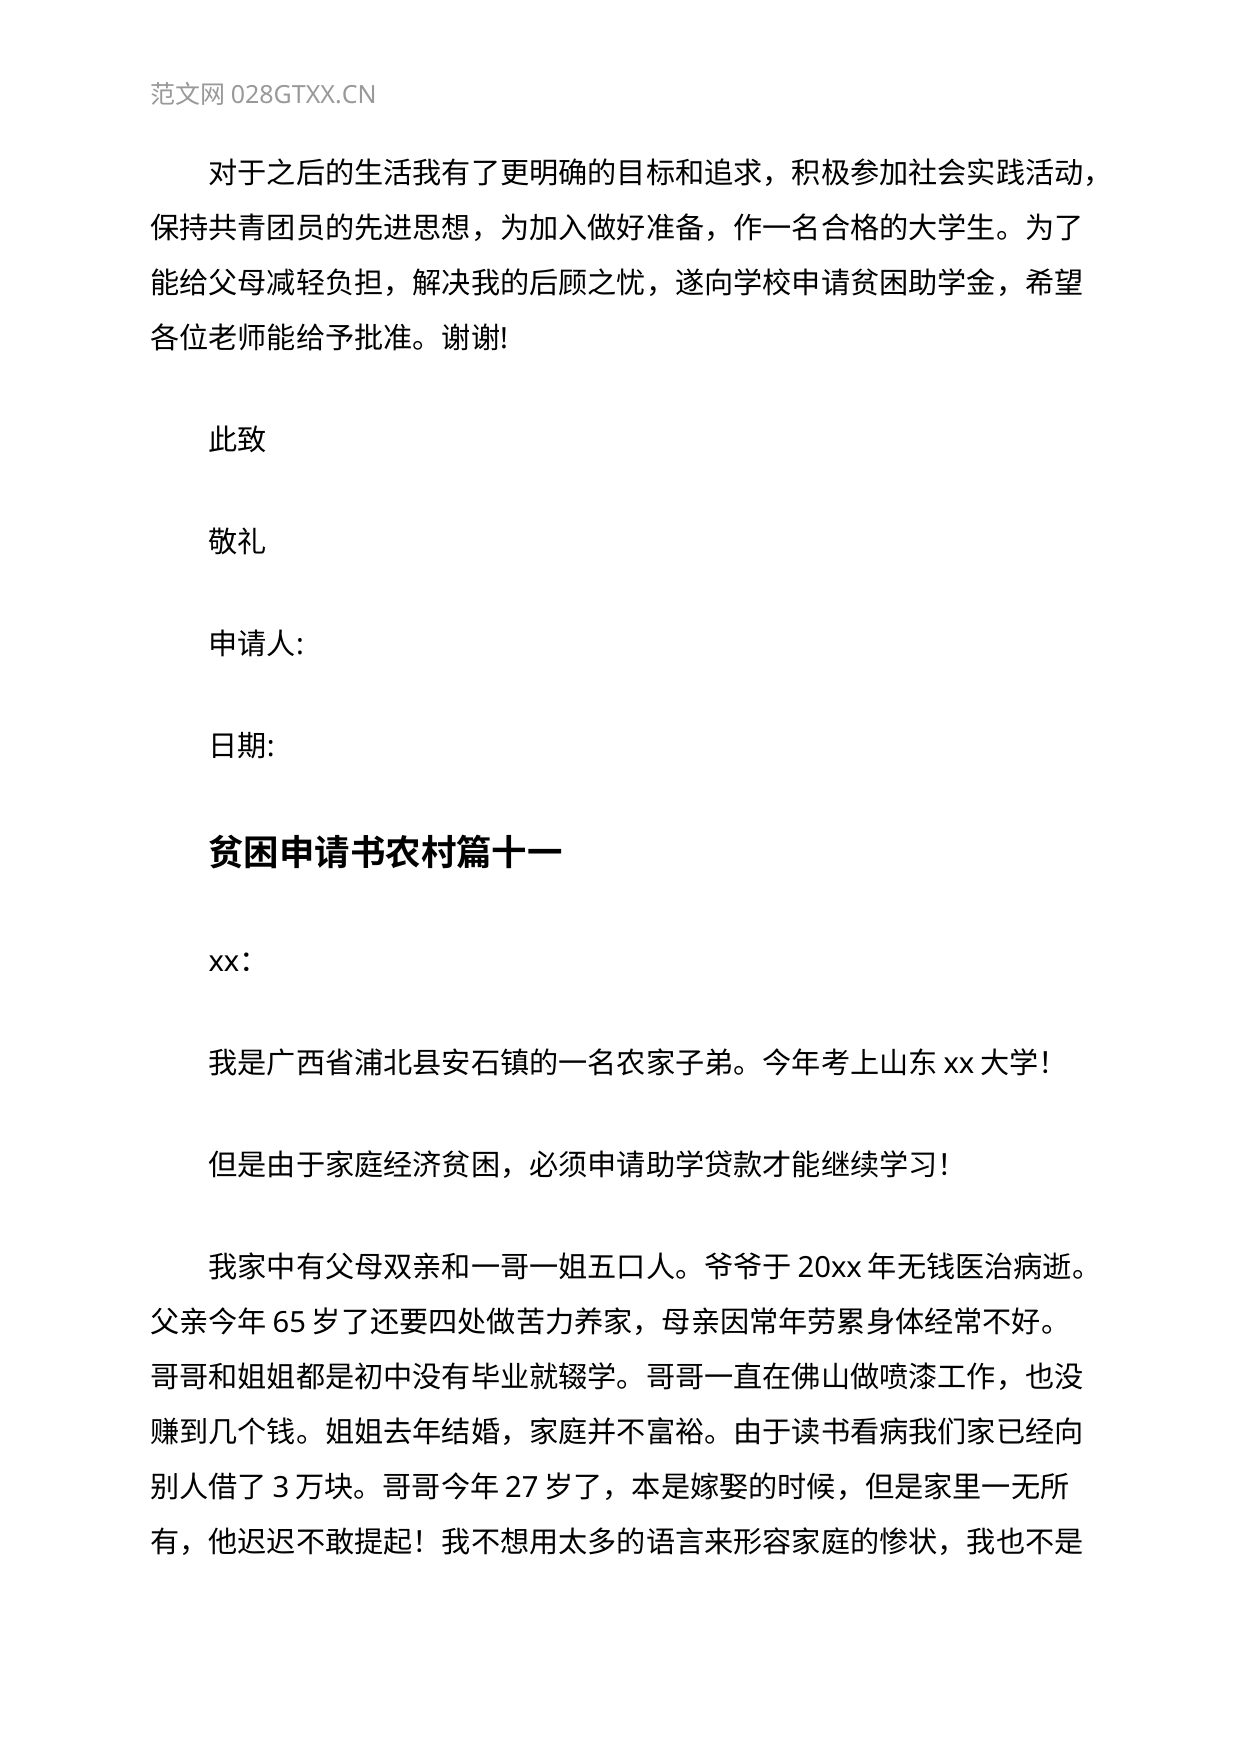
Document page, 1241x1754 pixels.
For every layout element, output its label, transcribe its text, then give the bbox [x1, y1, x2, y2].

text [150, 1243, 1090, 1560]
text 对于之后的生活我有了更明确的目标和追求，积极参加社会实践活动，保持共青团员的先进思想，为加入做好准备，作一名合格的大学生。为了能给父母减轻负担，解决我的后顾之忧，遂向学校申请贫困助学金，希望各位老师能给予批准。谢谢! [150, 150, 1090, 357]
text 贫困申请书农村篇十一 [150, 824, 1090, 875]
text 此致 [150, 417, 1090, 459]
text 我是广西省浦北县安石镇的一名农家子弟。今年考上山东xx大学！ [150, 1039, 1090, 1082]
text 申请人: [150, 620, 1090, 663]
text 但是由于家庭经济贫困，必须申请助学贷款才能继续学习！ [150, 1142, 1090, 1184]
text 敬礼 [150, 518, 1090, 561]
text 日期: [150, 722, 1090, 764]
text xx： [150, 938, 1090, 980]
